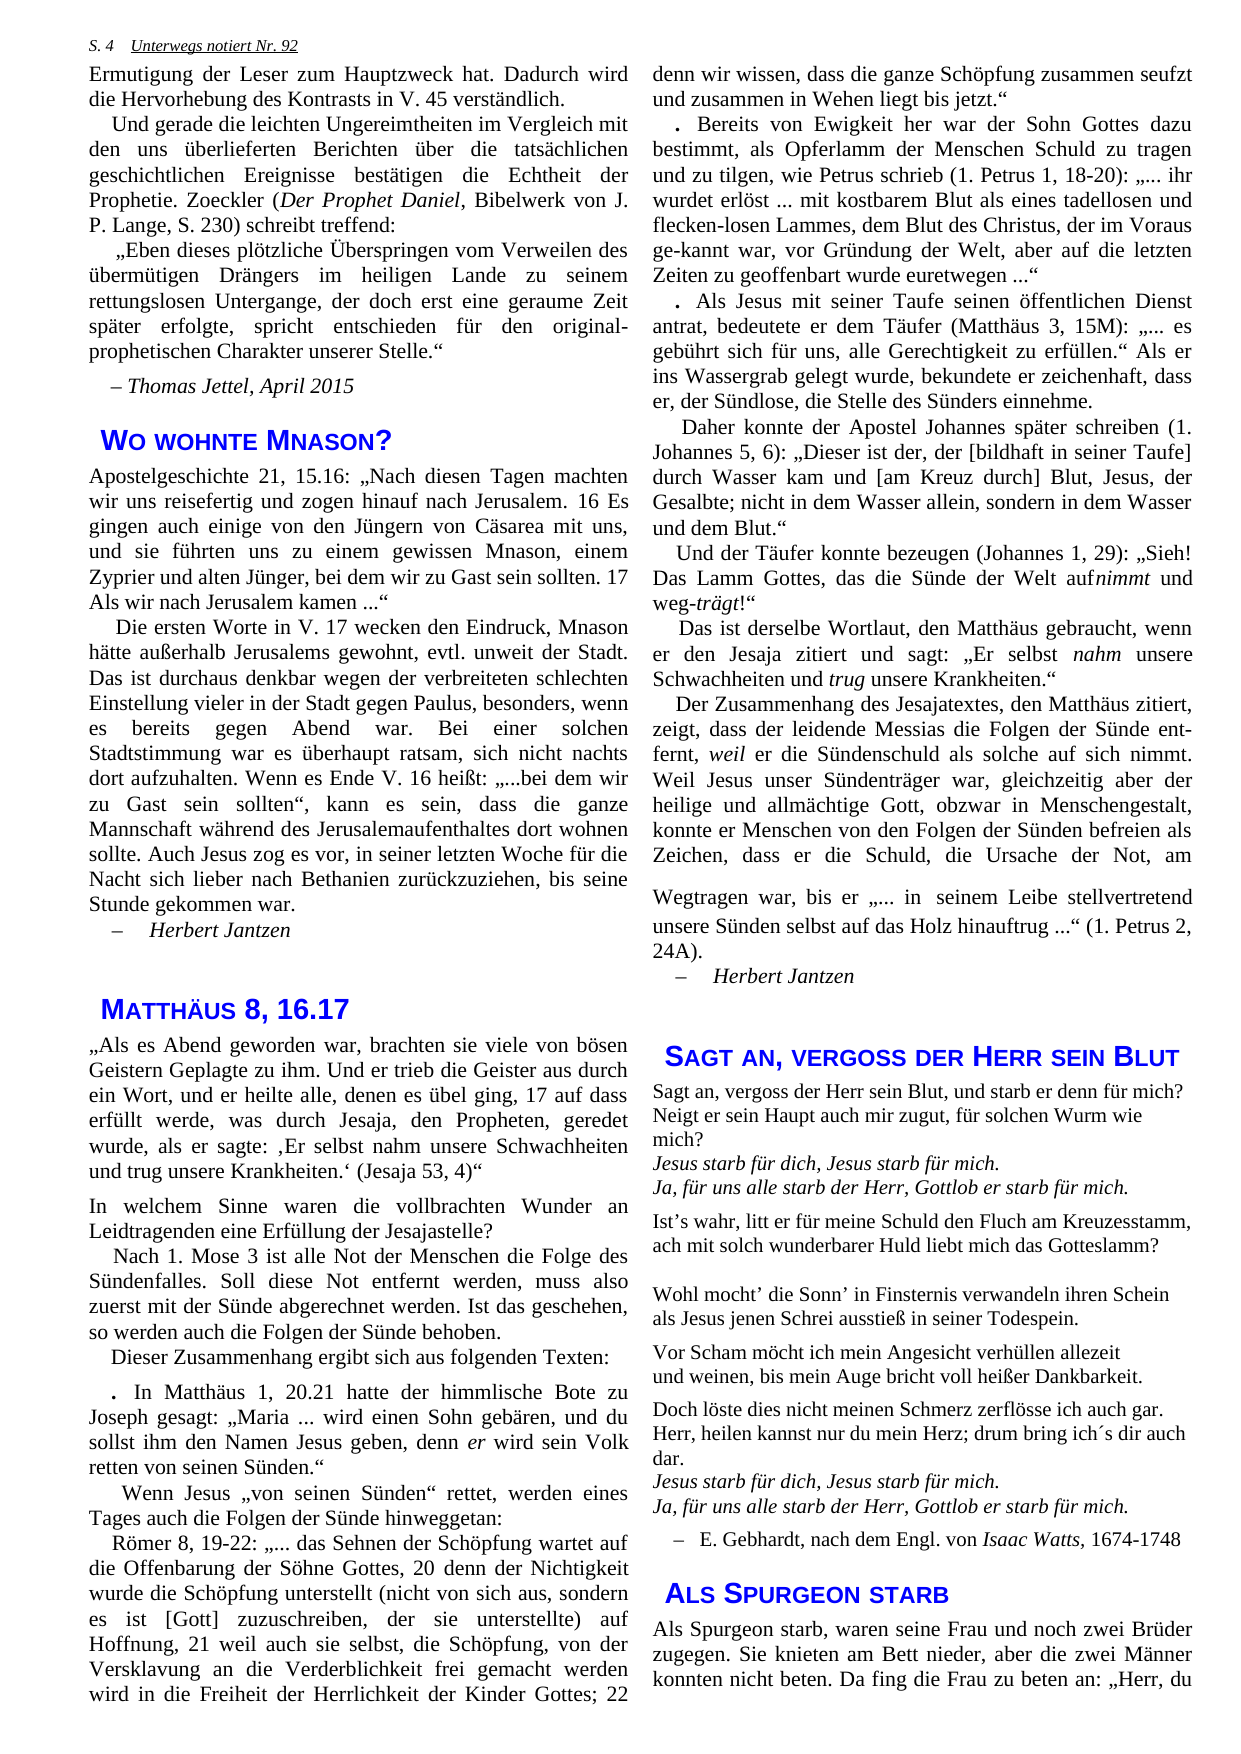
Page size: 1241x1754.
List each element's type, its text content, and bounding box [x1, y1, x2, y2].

text Und gerade die leichten Ungereimtheiten im Vergleich mit den uns überlieferten Berichten über die tatsächlichen geschichtlichen Ereignisse bestätigen die Echtheit der Prophetie. Zoeckler (Der Prophet Daniel, Bibelwerk von J. P. Lange, S. 230) schreibt treffend: [89, 111, 629, 237]
text Und der Täufer konnte bezeugen (Johannes 1, 29): „Sieh! Das Lamm Gottes, das die Sünde der Welt aufnimmt und weg-trägt!“ [652, 540, 1193, 615]
text . In Matthäus 1, 20.21 hatte der himmlische Bote zu Joseph gesagt: „Maria ... wird einen Sohn gebären, und du sollst ihm den Namen Jesus geben, denn er wird sein Volk retten von seinen Sünden.“ [89, 1379, 629, 1479]
text Doch löste dies nicht meinen Schmerz zerflösse ich auch gar. Herr, heilen kannst nur du mein Herz; drum bring ich´s dir auch dar. Jesus starb für dich, Jesus starb für mich. Ja, für uns alle starb der Herr, Gottlob er starb für mich. [652, 1397, 1193, 1518]
subtitle Als Spurgeon starb [664, 1576, 1193, 1610]
subtitle Sagt an, vergoss der Herr sein Blut [664, 1039, 1193, 1072]
text Römer 8, 19-22: „... das Sehnen der Schöpfung wartet auf die Offenbarung der Söhne Gottes, 20 denn der Nichtigkeit wurde die Schöpfung unterstellt (nicht von sich aus, sondern es ist [Gott] zuzuschreiben, der sie unterstellte) auf Hoffnung, 21 weil auch sie selbst, die Schöpfung, von der Versklavung an die Verderblichkeit frei gemacht werden wird in die Freiheit der Herrlichkeit der Kinder Gottes; 22 denn wir wissen, dass die ganze Schöpfung zusammen seufzt und zusammen in Wehen liegt bis jetzt.“ [89, 1530, 629, 1706]
list Herbert Jantzen [112, 917, 629, 942]
text . Als Jesus mit seiner Taufe seinen öffentlichen Dienst antrat, bedeutete er dem Täufer (Matthäus 3, 15M): „... es gebührt sich für uns, alle Gerechtigkeit zu erfüllen.“ Als er ins Wassergrab gelegt wurde, bekundete er zeichenhaft, dass er, der Sündlose, die Stelle des Sünders einnehme. [652, 288, 1193, 414]
text Wohl mocht’ die Sonn’ in Finsternis verwandeln ihren Schein als Jesus jenen Schrei ausstieß in seiner Todespein. [652, 1282, 1193, 1330]
text Sagt an, vergoss der Herr sein Blut, und starb er denn für mich? Neigt er sein Haupt auch mir zugut, für solchen Wurm wie mich? Jesus starb für dich, Jesus starb für mich. Ja, für uns alle starb der Herr, Gottlob er starb für mich. [652, 1079, 1193, 1199]
text – Thomas Jettel, April 2015 [89, 373, 629, 398]
text . Bereits von Ewigkeit her war der Sohn Gottes dazu bestimmt, als Opferlamm der Menschen Schuld zu tragen und zu tilgen, wie Petrus schrieb (1. Petrus 1, 18-20): „... ihr wurdet erlöst ... mit kostbarem Blut als eines tadellosen und flecken-losen Lammes, dem Blut des Christus, der im Voraus ge-kannt war, vor Gründung der Welt, aber auf die letzten Zeiten zu geoffenbart wurde euretwegen ...“ [652, 111, 1193, 288]
text – E. Gebhardt, nach dem Engl. von Isaac Watts, 1674-1748 [652, 1527, 1193, 1551]
text „Als es Abend geworden war, brachten sie viele von bösen Geistern Geplagte zu ihm. Und er trieb die Geister aus durch ein Wort, und er heilte alle, denen es übel ging, 17 auf dass erfüllt werde, was durch Jesaja, den Propheten, geredet wurde, als er sagte: ‚Er selbst nahm unsere Schwachheiten und trug unsere Krankheiten.‘ (Jesaja 53, 4)“ [89, 1032, 629, 1183]
text Apostelgeschichte 21, 15.16: „Nach diesen Tagen machten wir uns reisefertig und zogen hinauf nach Jerusalem. 16 Es gingen auch einige von den Jüngern von Cäsarea mit uns, und sie führten uns zu einem gewissen Mnason, einem Zyprier und alten Jünger, bei dem wir zu Gast sein sollten. 17 Als wir nach Jerusalem kamen ...“ [89, 463, 629, 614]
text Der Zusammenhang des Jesajatextes, den Matthäus zitiert, zeigt, dass der leidende Messias die Folgen der Sünde ent-fernt, weil er die Sündenschuld als solche auf sich nimmt. Weil Jesus unser Sündenträger war, gleichzeitig aber der heilige und allmächtige Gott, obzwar in Menschengestalt, konnte er Menschen von den Folgen der Sünden befreien als Zeichen, dass er die Schuld, die Ursache der Not, am Wegtragen war, bis er „... in seinem Leibe stellvertretend unsere Sünden selbst auf das Holz hinauftrug ...“ (1. Petrus 2, 24A). [652, 691, 1193, 963]
text Dieser Zusammenhang ergibt sich aus folgenden Texten: [89, 1344, 629, 1369]
text Daher konnte der Apostel Johannes später schreiben (1. Johannes 5, 6): „Dieser ist der, der [bildhaft in seiner Taufe] durch Wasser kam und [am Kreuz durch] Blut, Jesus, der Gesalbte; nicht in dem Wasser allein, sondern in dem Wasser und dem Blut.“ [652, 414, 1193, 540]
text Nach 1. Mose 3 ist alle Not der Menschen die Folge des Sündenfalles. Soll diese Not entfernt werden, muss also zuerst mit der Sünde abgerechnet werden. Ist das geschehen, so werden auch die Folgen der Sünde behoben. [89, 1243, 629, 1344]
text Die ersten Worte in V. 17 wecken den Eindruck, Mnason hätte außerhalb Jerusalems gewohnt, evtl. unweit der Stadt. Das ist durchaus denkbar wegen der verbreiteten schlechten Einstellung vieler in der Stadt gegen Paulus, besonders, wenn es bereits gegen Abend war. Bei einer solchen Stadtstimmung war es überhaupt ratsam, sich nicht nachts dort aufzuhalten. Wenn es Ende V. 16 heißt: „...bei dem wir zu Gast sein sollten“, kann es sein, dass die ganze Mannschaft während des Jerusalemaufenthaltes dort wohnen sollte. Auch Jesus zog es vor, in seiner letzten Woche für die Nacht sich lieber nach Bethanien zurückzuziehen, bis seine Stunde gekommen war. [89, 614, 629, 917]
text Vor Scham möcht ich mein Angesicht verhüllen allezeit und weinen, bis mein Auge bricht voll heißer Dankbarkeit. [652, 1339, 1193, 1388]
subtitle Matthäus 8, 16.17 [100, 992, 629, 1026]
subtitle Wo wohnte Mnason? [100, 423, 629, 457]
text Ist’s wahr, litt er für meine Schuld den Fluch am Kreuzesstamm, ach mit solch wunderbarer Huld liebt mich das Gotteslamm? [652, 1208, 1193, 1282]
list Herbert Jantzen [675, 963, 1193, 989]
text Wenn Jesus „von seinen Sünden“ rettet, werden eines Tages auch die Folgen der Sünde hinweggetan: [89, 1479, 629, 1530]
text „Eben dieses plötzliche Überspringen vom Verweilen des übermütigen Drängers im heiligen Lande zu seinem rettungslosen Untergange, der doch erst eine geraume Zeit später erfolgte, spricht entschieden für den original-prophetischen Charakter unserer Stelle.“ [89, 237, 629, 363]
text In welchem Sinne waren die vollbrachten Wunder an Leidtragenden eine Erfüllung der Jesajastelle? [89, 1193, 629, 1243]
text Das ist derselbe Wortlaut, den Matthäus gebraucht, wenn er den Jesaja zitiert und sagt: „Er selbst nahm unsere Schwachheiten und trug unsere Krankheiten.“ [652, 615, 1193, 691]
